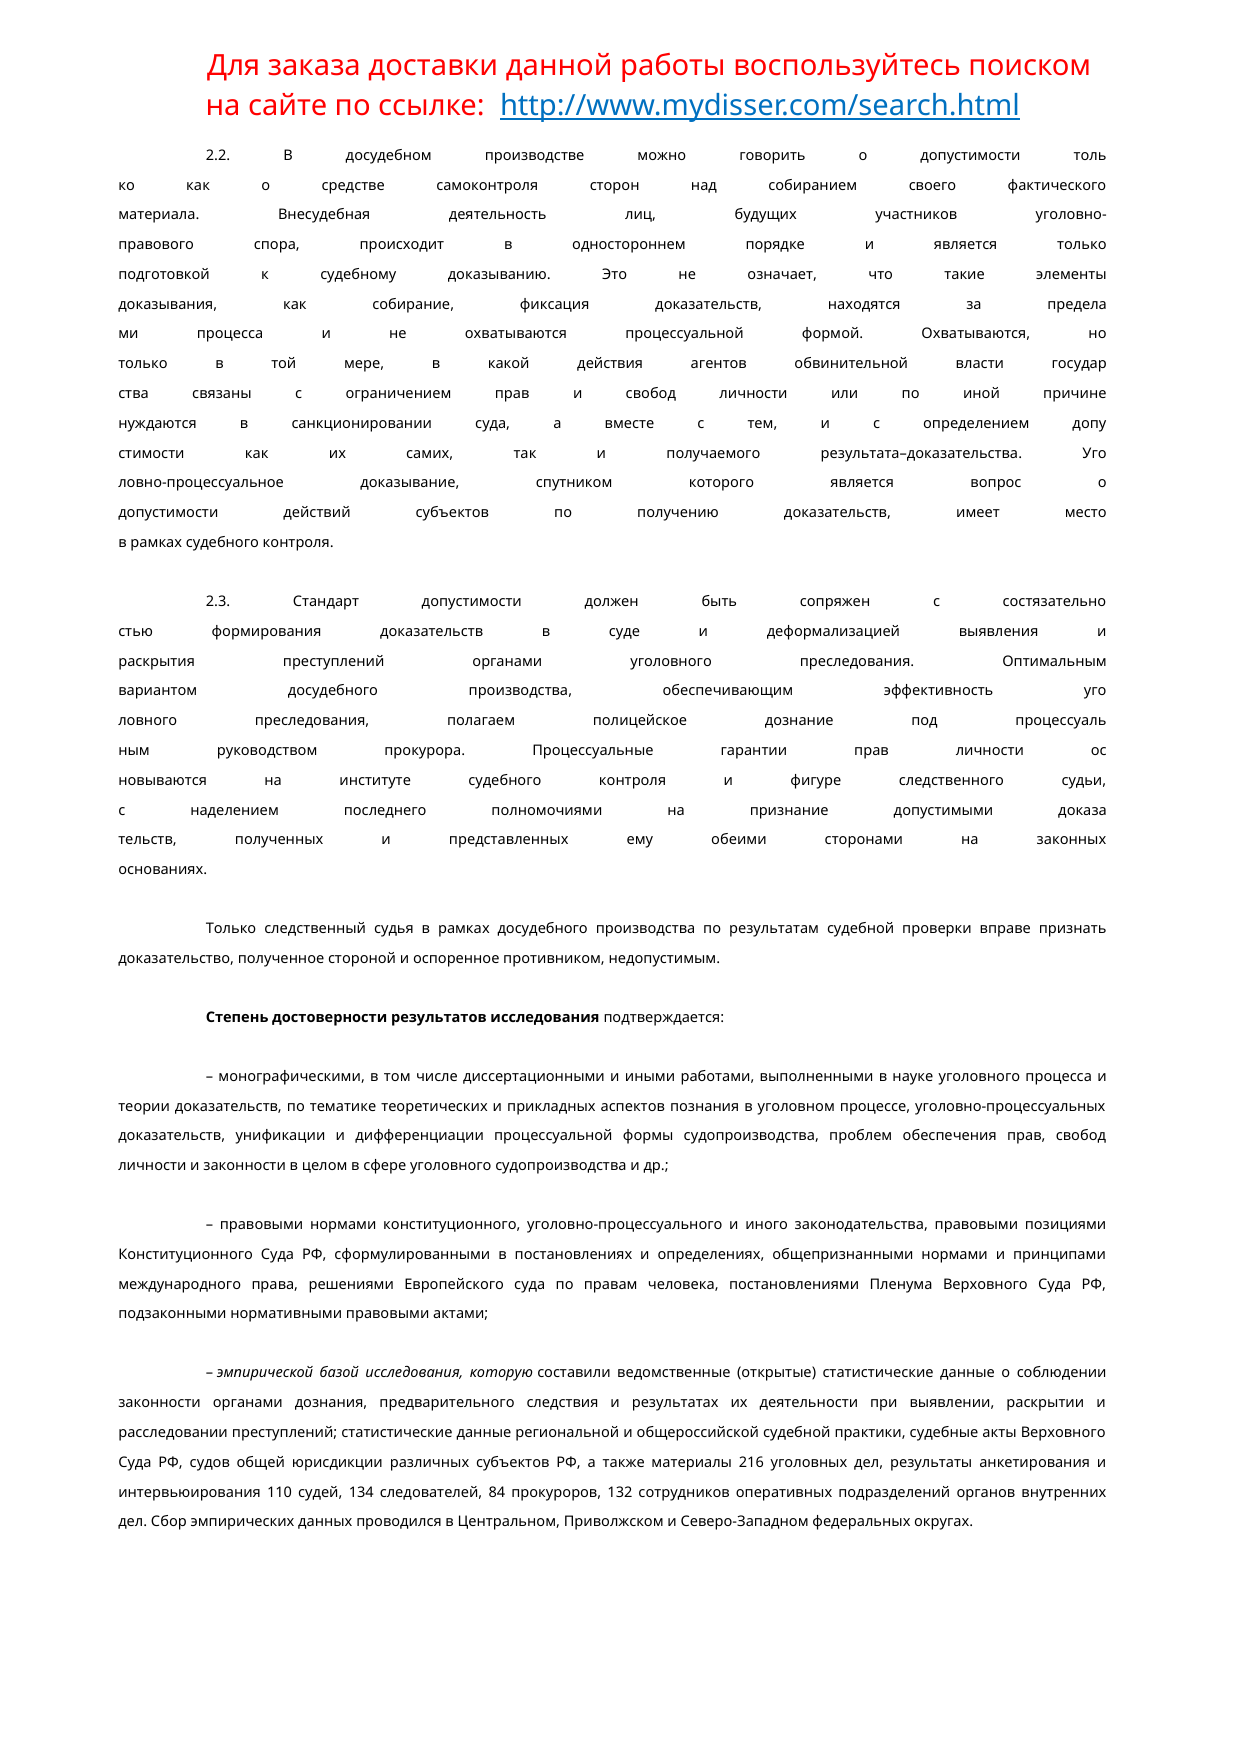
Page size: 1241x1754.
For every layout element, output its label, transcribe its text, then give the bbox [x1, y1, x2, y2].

text 2.3. Стандарт допустимости должен быть сопряжен с состязательно стью формирования доказательств в суде и деформализацией выявления и раскрытия преступлений органами уголовного преследования. Оптимальным вариантом досудебного производства, обеспечивающим эффективность уго ловного преследования, полагаем полицейское дознание под процессуаль ным руководством прокурора. Процессуальные гарантии прав личности ос новываются на институте судебного контроля и фигуре следственного судьи, с наделением последнего полномочиями на признание допустимыми доказа тельств, полученных и представленных ему обеими сторонами на законных основаниях. [118, 591, 1107, 879]
text Степень достоверности результатов исследования подтверждается: [118, 1007, 1107, 1027]
text Только следственный судья в рамках досудебного производства по результатам судебной проверки вправе признать доказательство, полученное стороной и оспоренное противником, недопустимым. [118, 918, 1107, 968]
text – правовыми нормами конституционного, уголовно-процессуального и иного законодательства, правовыми позициями Конституционного Суда РФ, сформулированными в постановлениях и определениях, общепризнанными нормами и принципами международного права, решениями Европейского суда по правам человека, постановлениями Пленума Верховного Суда РФ, подзаконными нормативными правовыми актами; [118, 1214, 1107, 1323]
text – монографическими, в том числе диссертационными и иными работами, выполненными в науке уголовного процесса и теории доказательств, по тематике теоретических и прикладных аспектов познания в уголовном процессе, уголовно-процессуальных доказательств, унификации и дифференциации процессуальной формы судопроизводства, проблем обеспечения прав, свобод личности и законности в целом в сфере уголовного судопроизводства и др.; [118, 1066, 1107, 1175]
text 2.2. В досудебном производстве можно говорить о допустимости толь ко как о средстве самоконтроля сторон над собиранием своего фактического материала. Внесудебная деятельность лиц, будущих участников уголовно- правового спора, происходит в одностороннем порядке и является только подготовкой к судебному доказыванию. Это не означает, что такие элементы доказывания, как собирание, фиксация доказательств, находятся за предела ми процесса и не охватываются процессуальной формой. Охватываются, но только в той мере, в какой действия агентов обвинительной власти государ ства связаны с ограничением прав и свобод личности или по иной причине нуждаются в санкционировании суда, а вместе с тем, и с определением допу стимости как их самих, так и получаемого результата–доказательства. Уго ловно-процессуальное доказывание, спутником которого является вопрос о допустимости действий субъектов по получению доказательств, имеет место в рамках судебного контроля. [118, 144, 1107, 552]
text – эмпирической базой исследования, которую составили ведомственные (открытые) статистические данные о соблюдении законности органами дознания, предварительного следствия и результатах их деятельности при выявлении, раскрытии и расследовании преступлений; статистические данные региональной и общероссийской судебной практики, судебные акты Верховного Суда РФ, судов общей юрисдикции различных субъектов РФ, а также материалы 216 уголовных дел, результаты анкетирования и интервьюирования 110 судей, 134 следователей, 84 прокуроров, 132 сотрудников оперативных подразделений органов внутренних дел. Сбор эмпирических данных проводился в Центральном, Приволжском и Северо-Западном федеральных округах. [118, 1362, 1107, 1531]
